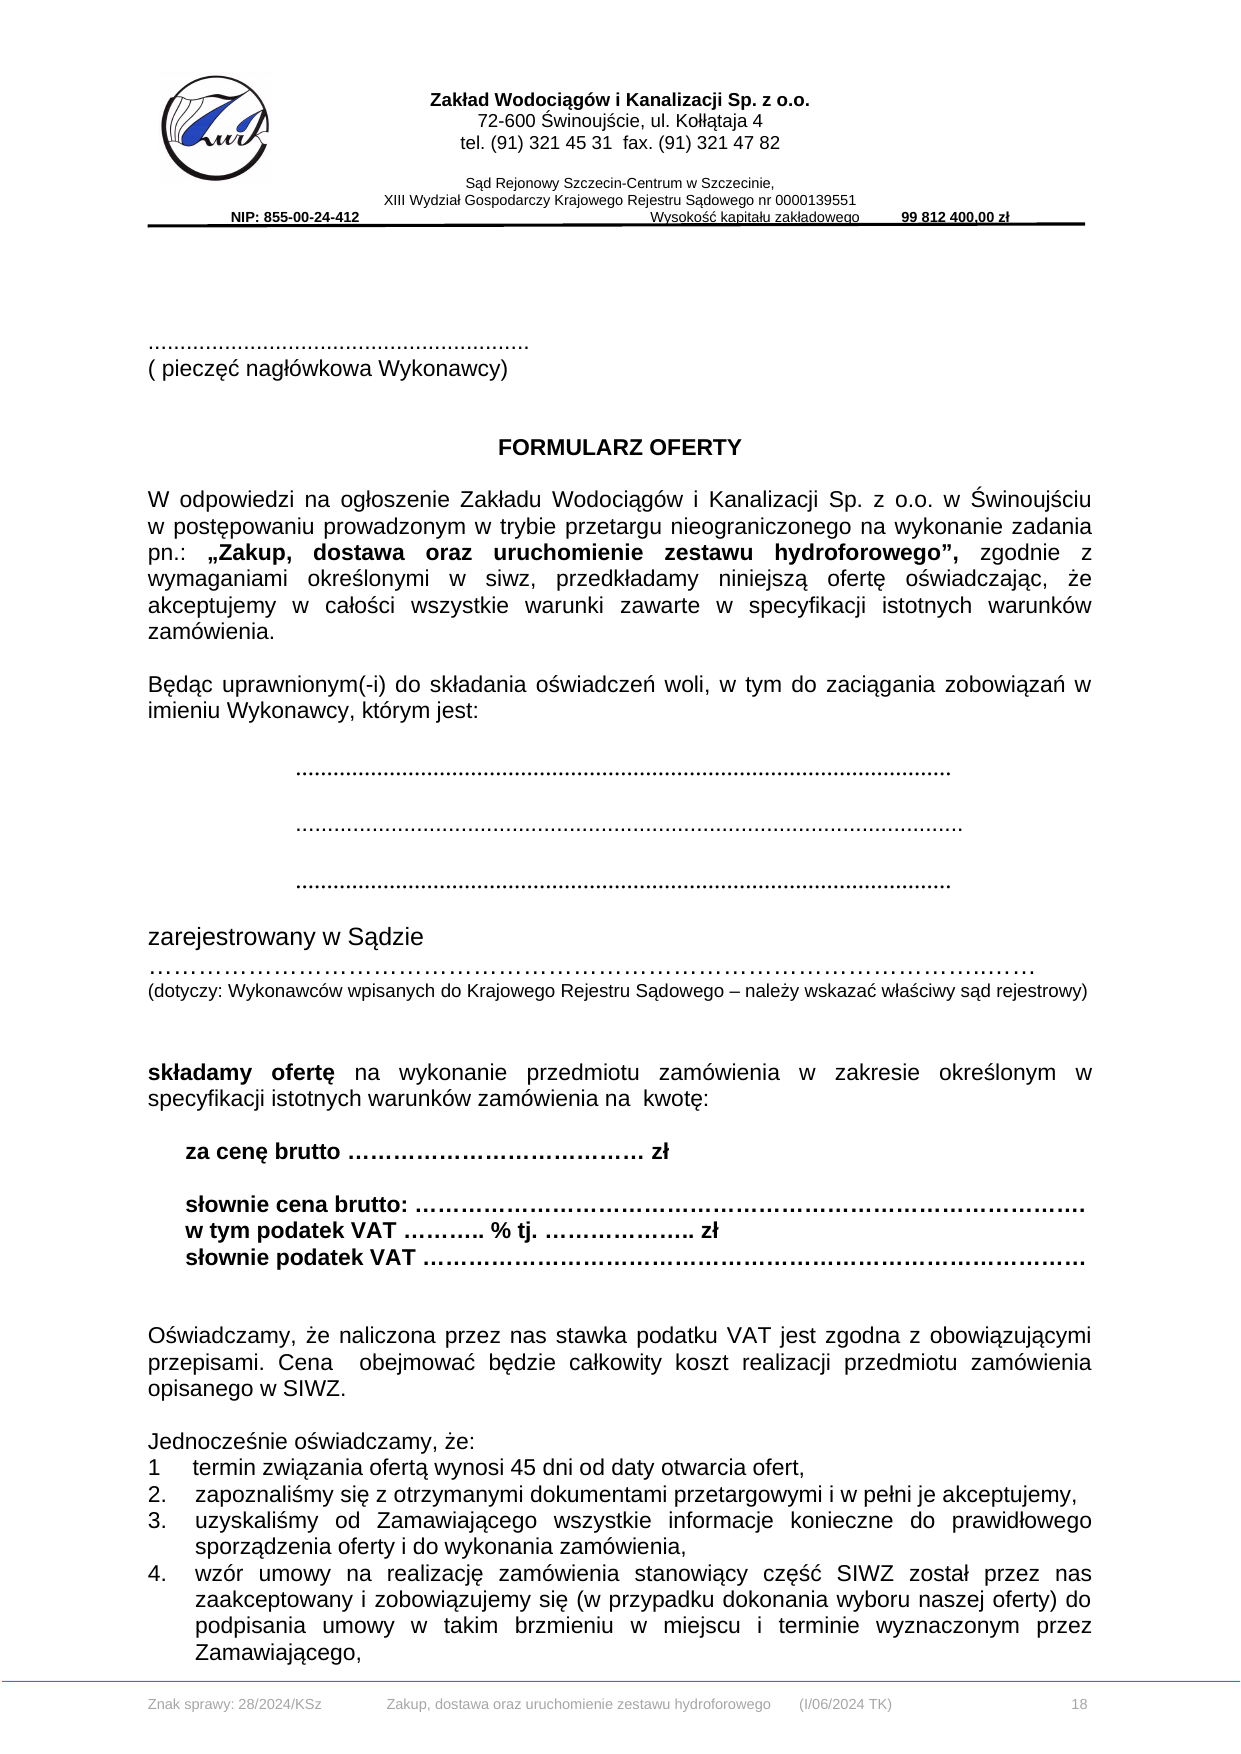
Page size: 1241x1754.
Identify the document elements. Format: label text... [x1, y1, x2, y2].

text zarejestrowany w Sądzie ………………………………………………………………………………………..…… [148, 922, 1092, 980]
text ......................................................................................................... [148, 752, 1092, 781]
list uzyskaliśmy od Zamawiającego wszystkie informacje konieczne do prawidłowego sporządzenia oferty i do wykonania zamówienia, [148, 1507, 1092, 1560]
text słownie cena brutto: ……………………………………………………………………………. [148, 1191, 1092, 1217]
list zapoznaliśmy się z otrzymanymi dokumentami przetargowymi i w pełni je akceptujemy, [148, 1481, 1092, 1507]
list za cenę brutto ………………………………… zł [185, 1138, 1092, 1164]
text W odpowiedzi na ogłoszenie Zakładu Wodociągów i Kanalizacji Sp. z o.o. w Świnoujściu w postępowaniu prowadzonym w trybie przetargu nieograniczonego na wykonanie zadania pn.: „Zakup, dostawa oraz uruchomienie zestawu hydroforowego”, zgodnie z wymaganiami określonymi w siwz, przedkładamy niniejszą ofertę oświadczając, że akceptujemy w całości wszystkie warunki zawarte w specyfikacji istotnych warunków zamówienia. [148, 486, 1092, 644]
text 1 termin związania ofertą wynosi 45 dni od daty otwarcia ofert, [148, 1454, 1092, 1481]
text ............................................................ [148, 328, 1092, 354]
text (dotyczy: Wykonawców wpisanych do Krajowego Rejestru Sądowego – należy wskazać właściwy sąd rejestrowy) [148, 980, 1092, 1001]
text FORMULARZ OFERTY [148, 434, 1092, 460]
text składamy ofertę na wykonanie przedmiotu zamówienia w zakresie określonym w specyfikacji istotnych warunków zamówienia na kwotę: [148, 1059, 1092, 1112]
list wzór umowy na realizację zamówienia stanowiący część SIWZ został przez nas zaakceptowany i zobowiązujemy się (w przypadku dokonania wyboru naszej oferty) do podpisania umowy w takim brzmieniu w miejscu i terminie wyznaczonym przez Zamawiającego, [148, 1560, 1092, 1665]
text ......................................................................................................... [148, 865, 1092, 894]
text ......................................................................................................... [148, 810, 1092, 836]
subtitle Będąc uprawnionym(-i) do składania oświadczeń woli, w tym do zaciągania zobowiązań w imieniu Wykonawcy, którym jest: [148, 671, 1092, 723]
text ( pieczęć nagłówkowa Wykonawcy) [148, 354, 1092, 381]
text Jednocześnie oświadczamy, że: [148, 1428, 1092, 1454]
text Oświadczamy, że naliczona przez nas stawka podatku VAT jest zgodna z obowiązującymi przepisami. Cena obejmować będzie całkowity koszt realizacji przedmiotu zamówienia opisanego w SIWZ. [148, 1322, 1092, 1402]
text w tym podatek VAT ……….. % tj. ……………….. zł [148, 1217, 1092, 1243]
text słownie podatek VAT …………………………………………………………………………… [148, 1243, 1092, 1270]
picture [158, 72, 272, 185]
